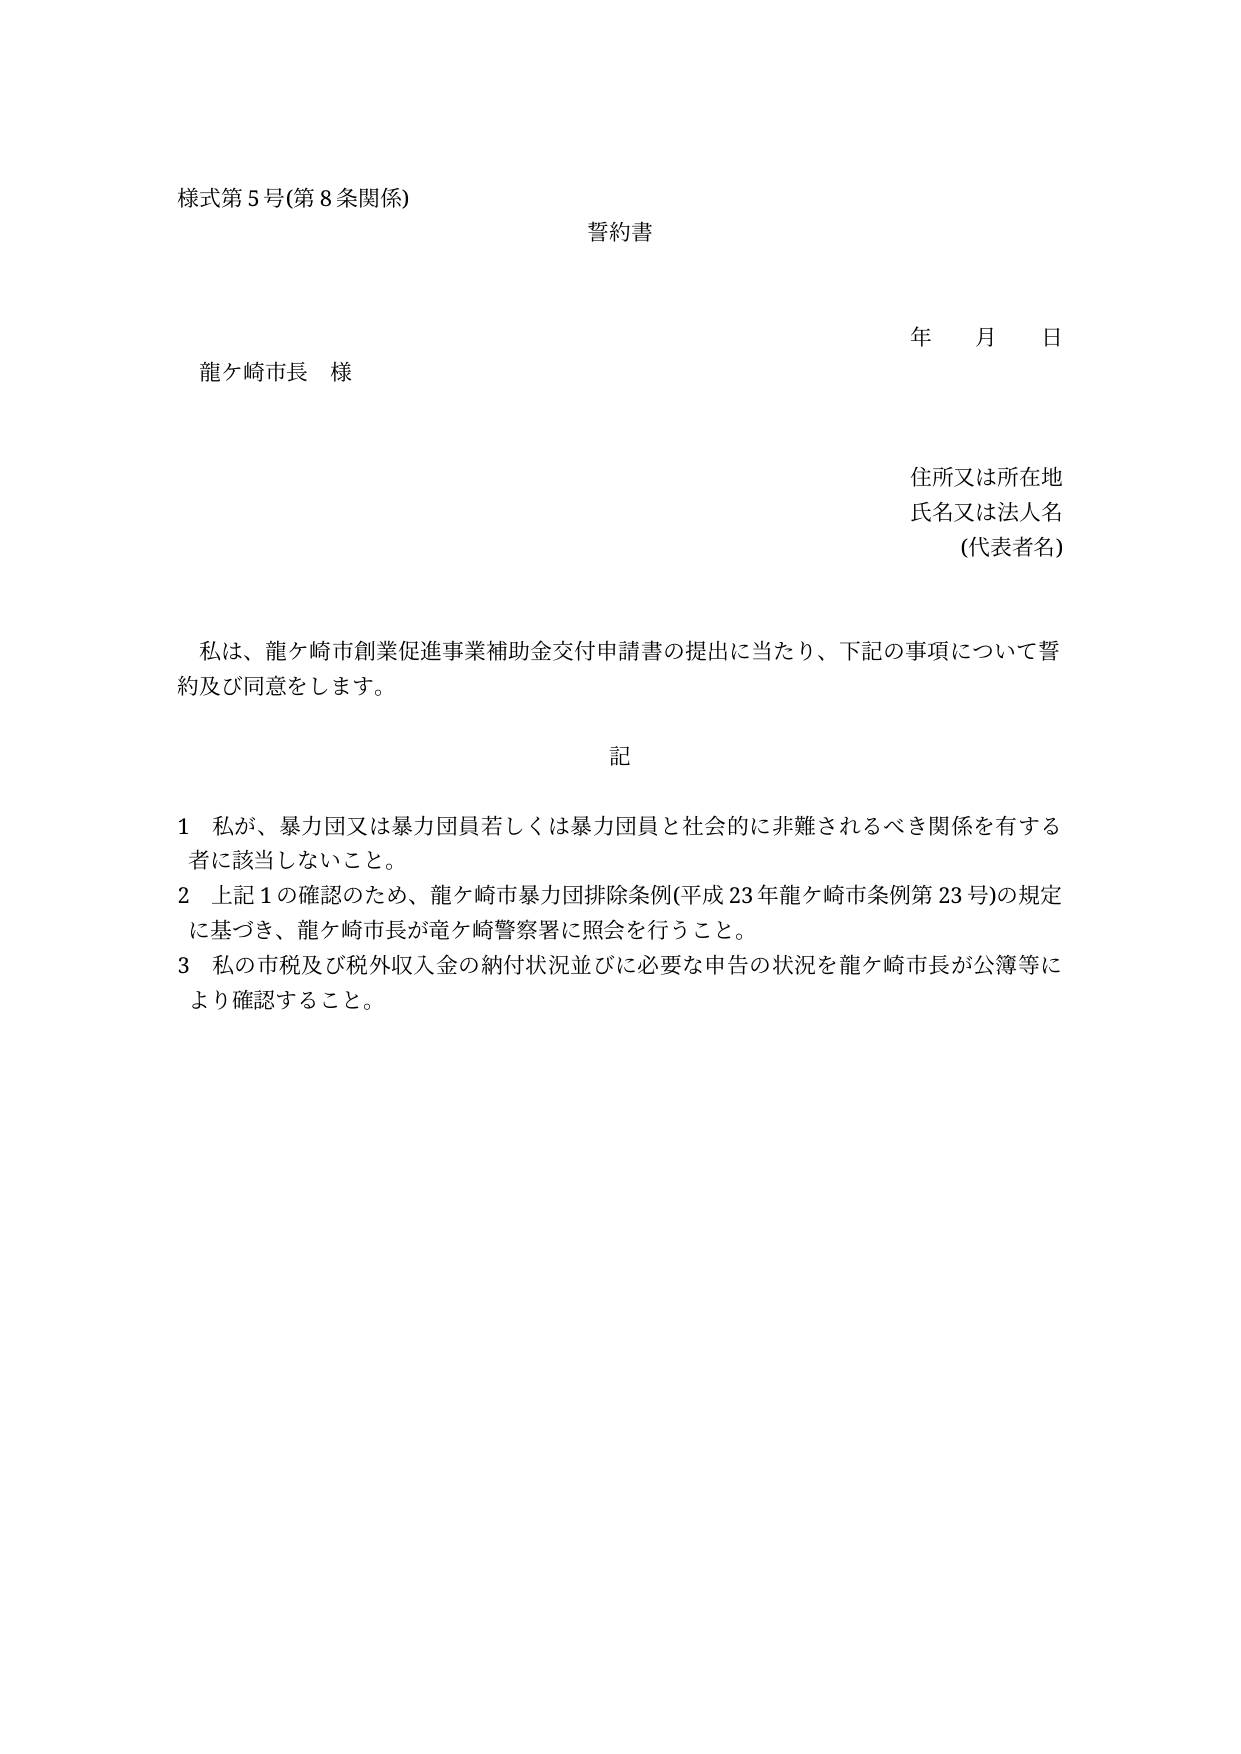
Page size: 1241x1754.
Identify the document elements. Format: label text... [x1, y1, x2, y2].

text 龍ケ崎市長 様 [177, 353, 1063, 388]
text 私は、龍ケ崎市創業促進事業補助金交付申請書の提出に当たり、下記の事項について誓約及び同意をします。 [177, 633, 1063, 702]
text (代表者名) [177, 528, 1063, 563]
text 1 私が、暴力団又は暴力団員若しくは暴力団員と社会的に非難されるべき関係を有する者に該当しないこと。 [177, 807, 1063, 877]
text 誓約書 [177, 214, 1063, 249]
text 年 月 日 [177, 319, 1063, 353]
text 住所又は所在地 [177, 458, 1063, 493]
text 記 [177, 737, 1063, 772]
text 3 私の市税及び税外収入金の納付状況並びに必要な申告の状況を龍ケ崎市長が公簿等により確認すること。 [177, 947, 1063, 1017]
text 氏名又は法人名 [177, 493, 1063, 528]
text 2 上記1の確認のため、龍ケ崎市暴力団排除条例(平成23年龍ケ崎市条例第23号)の規定に基づき、龍ケ崎市長が竜ケ崎警察署に照会を行うこと。 [177, 877, 1063, 947]
text 様式第5号(第8条関係) [177, 179, 1063, 214]
